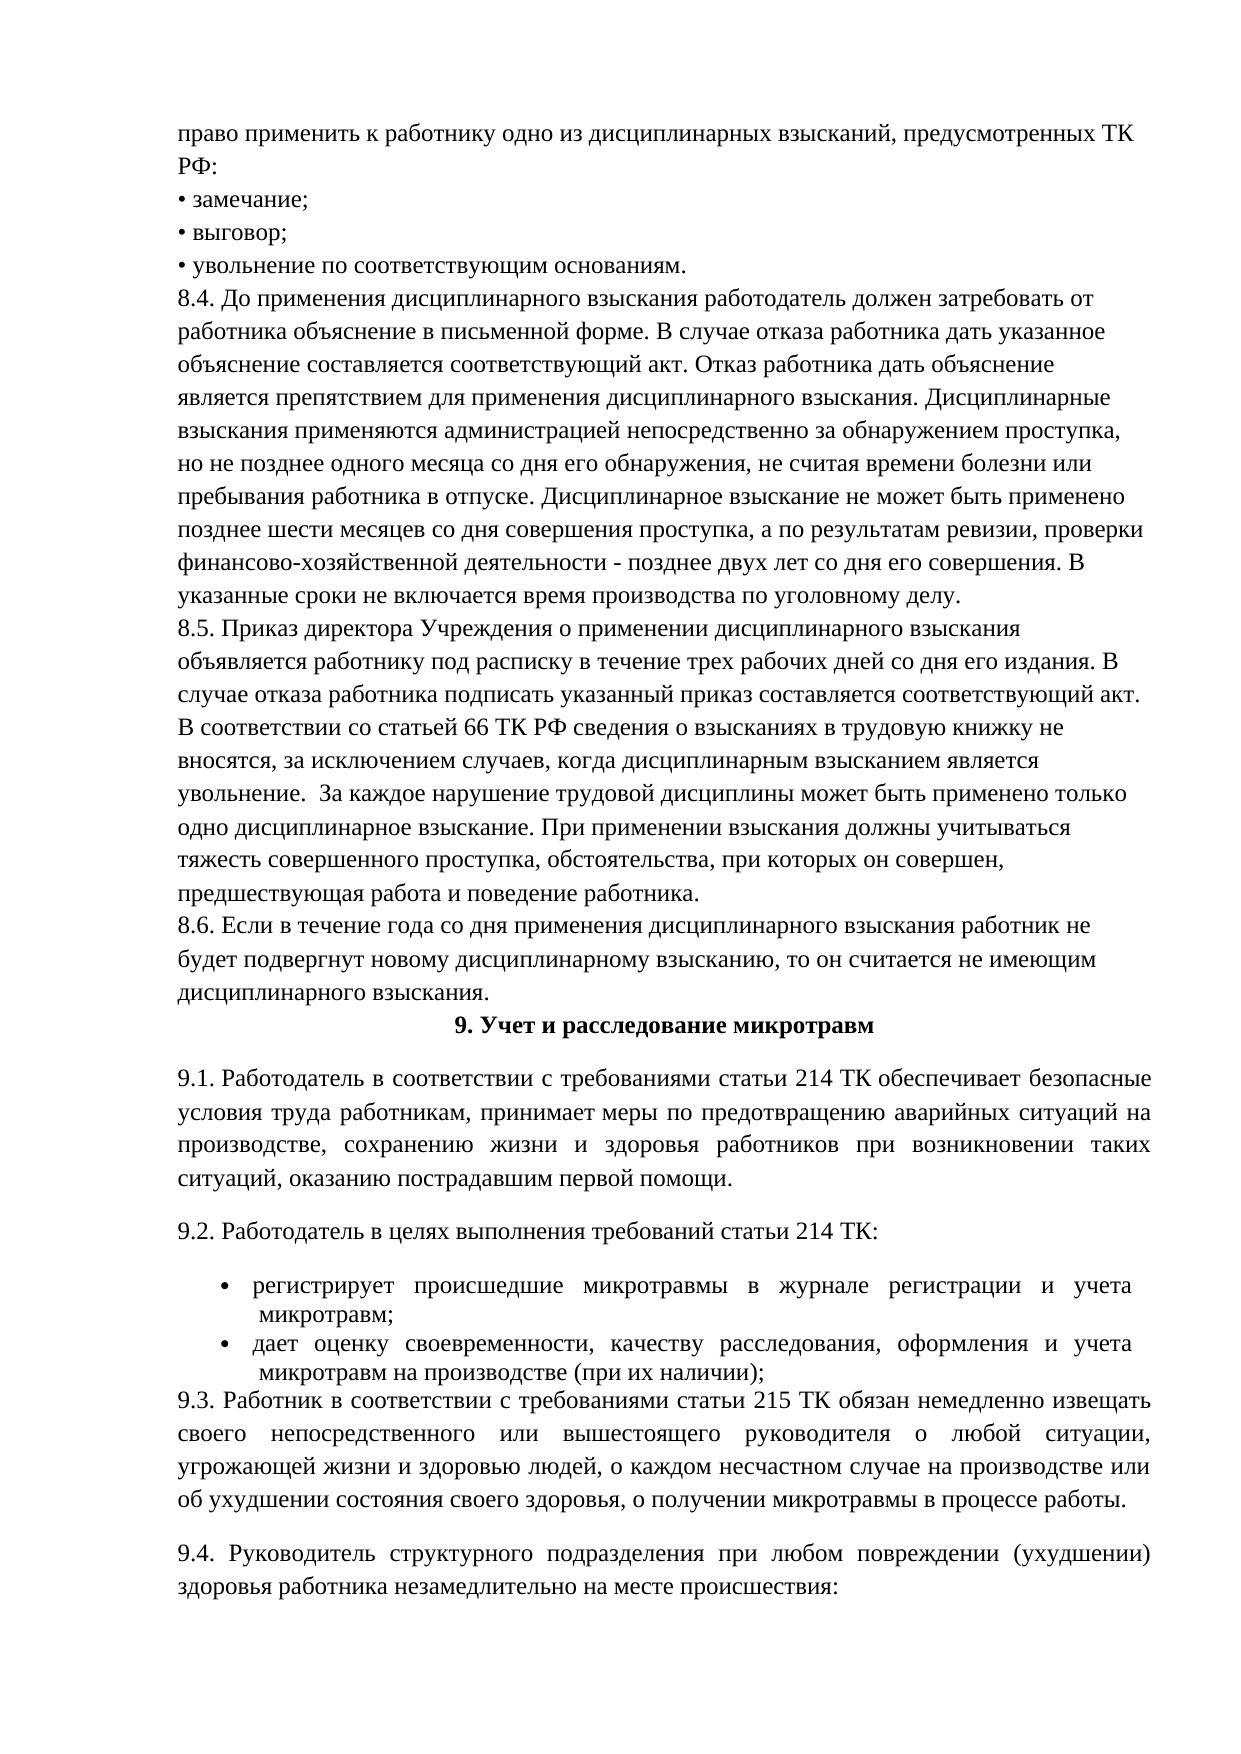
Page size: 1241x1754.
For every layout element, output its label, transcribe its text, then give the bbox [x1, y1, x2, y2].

text 9.3. Работник в соответствии с требованиями статьи 215 ТК обязан немедленно извещать своего непосредственного или вышестоящего руководителя о любой ситуации, угрожающей жизни и здоровью людей, о каждом несчастном случае на производстве или об ухудшении состояния своего здоровья, о получении микротравмы в процессе работы. [177, 1385, 1152, 1513]
list регистрирует происшедшие микротравмы в журнале регистрации и учета микротравм; [221, 1270, 1133, 1328]
text 9. Учет и расследование микротравм [177, 1010, 1152, 1038]
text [177, 118, 1152, 180]
text • замечание; • выговор; • увольнение по соответствующим основаниям. 8.4. До применения дисциплинарного взыскания работодатель должен затребовать от работника объяснение в письменной форме. В случае отказа работника дать указанное объяснение составляется соответствующий акт. Отказ работника дать объяснение является препятствием для применения дисциплинарного взыскания. Дисциплинарные взыскания применяются администрацией непосредственно за обнаружением проступка, но не позднее одного месяца со дня его обнаружения, не считая времени болезни или пребывания работника в отпуске. Дисциплинарное взыскание не может быть применено позднее шести месяцев со дня совершения проступка, а по результатам ревизии, проверки финансово-хозяйственной деятельности - позднее двух лет со дня его совершения. В указанные сроки не включается время производства по уголовному делу. 8.5. Приказ директора Учреждения о применении дисциплинарного взыскания объявляется работнику под расписку в течение трех рабочих дней со дня его издания. В случае отказа работника подписать указанный приказ составляется соответствующий акт. В соответствии со статьей 66 ТК РФ сведения о взысканиях в трудовую книжку не вносятся, за исключением случаев, когда дисциплинарным взысканием является увольнение. За каждое нарушение трудовой дисциплины может быть применено только одно дисциплинарное взыскание. При применении взыскания должны учитываться тяжесть совершенного проступка, обстоятельства, при которых он совершен, предшествующая работа и поведение работника. 8.6. Если в течение года со дня применения дисциплинарного взыскания работник не будет подвергнут новому дисциплинарному взысканию, то он считается не имеющим дисциплинарного взыскания. [177, 184, 1152, 1005]
text 9.2. Работодатель в целях выполнения требований статьи 214 ТК: [177, 1216, 1152, 1245]
text 9.1. Работодатель в соответствии с требованиями статьи 214 ТК обеспечивает безопасные условия труда работникам, принимает меры по предотвращению аварийных ситуаций на производстве, сохранению жизни и здоровья работников при возникновении таких ситуаций, оказанию пострадавшим первой помощи. [177, 1063, 1152, 1191]
text 9.4. Руководитель структурного подразделения при любом повреждении (ухудшении) здоровья работника незамедлительно на месте происшествия: [177, 1538, 1152, 1600]
list дает оценку своевременности, качеству расследования, оформления и учета микротравм на производстве (при их наличии); [221, 1328, 1133, 1385]
